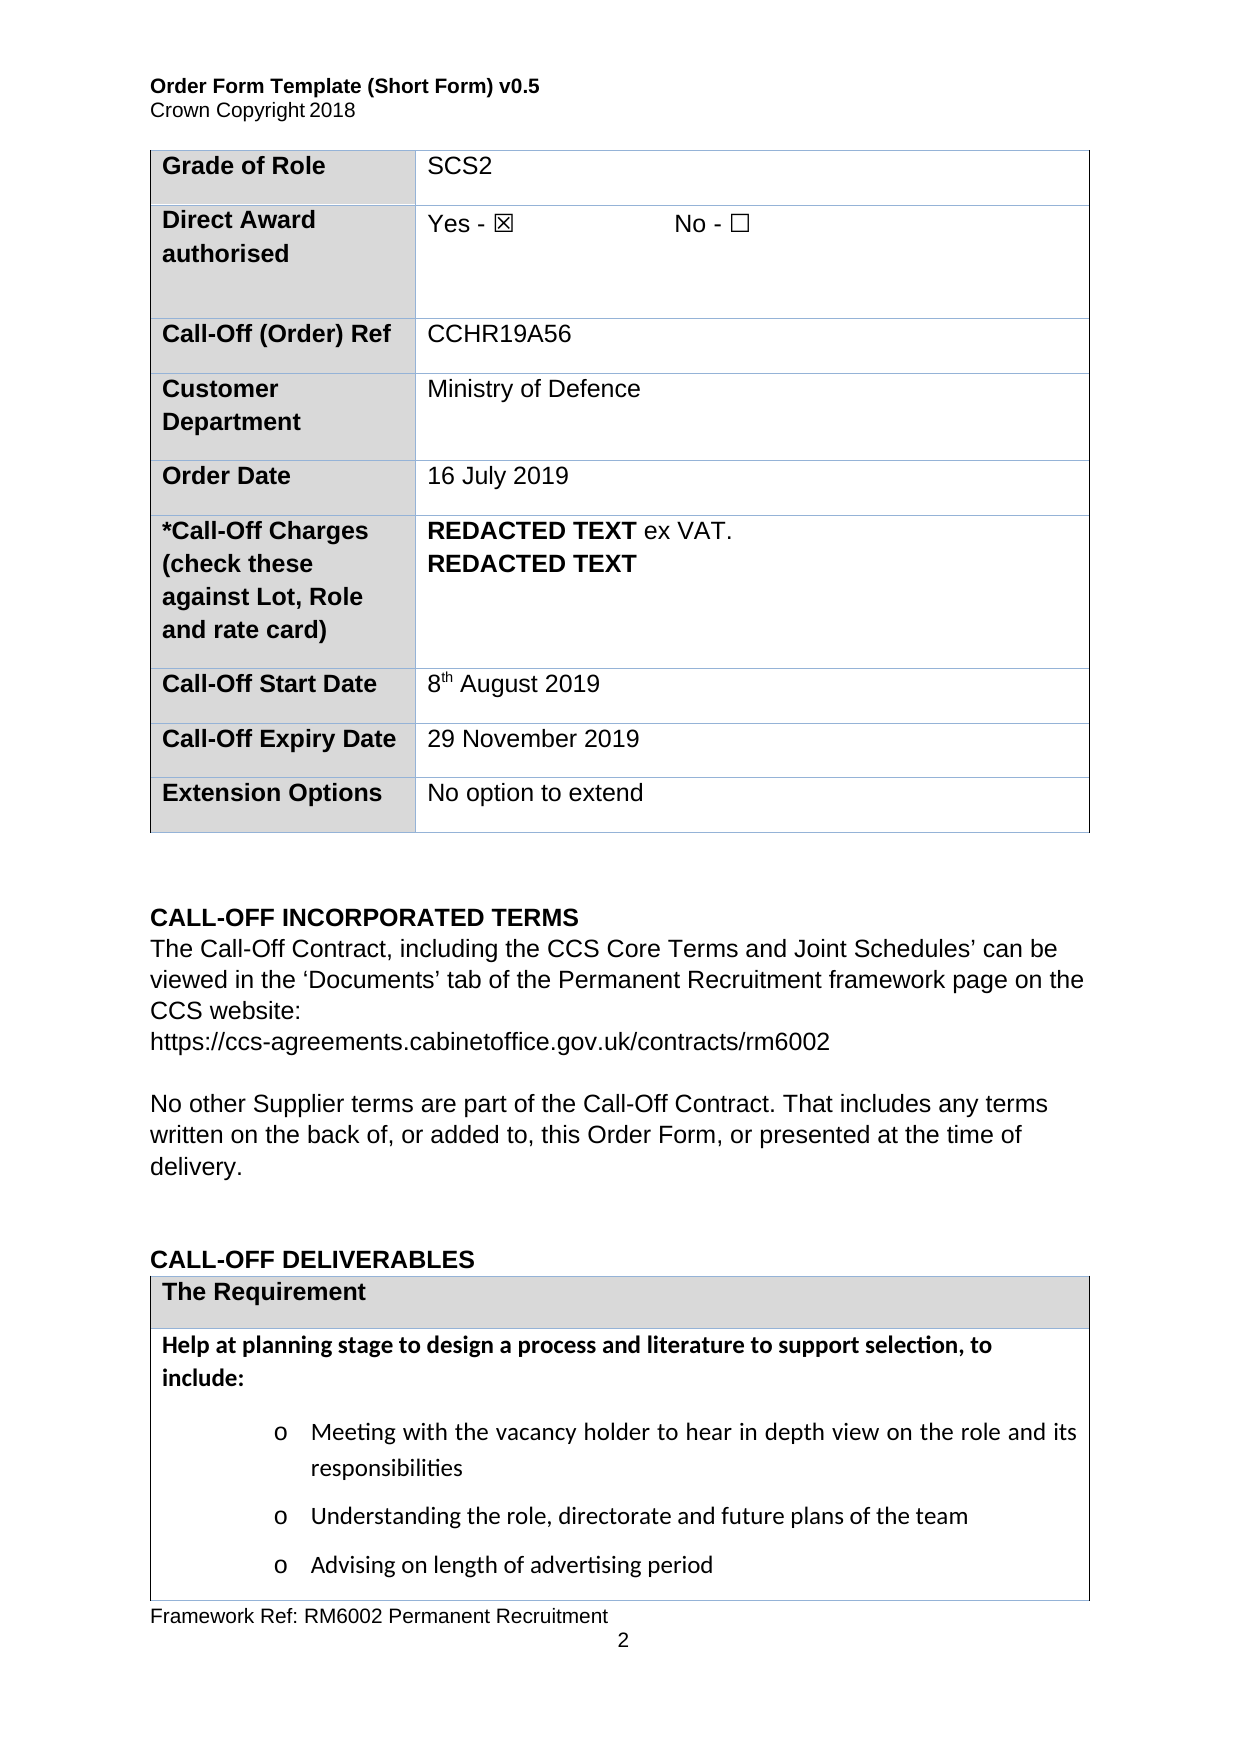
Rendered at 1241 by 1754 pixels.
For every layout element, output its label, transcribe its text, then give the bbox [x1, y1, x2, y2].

table_header The Requirement [151, 1277, 1089, 1328]
table_cell 29 November 2019 [416, 724, 1089, 777]
table_cell Call-Off Expiry Date [151, 724, 415, 777]
table_cell Extension Options [151, 778, 415, 832]
table_header Grade of Role [151, 151, 415, 204]
table_header SCS2 [416, 151, 1089, 204]
table_cell Ministry of Defence [416, 374, 1089, 460]
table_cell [151, 1329, 1089, 1599]
text CALL-OFF INCORPORATED TERMS [150, 903, 1090, 932]
table_cell 16 July 2019 [416, 461, 1089, 515]
table_cell Customer Department [151, 374, 415, 460]
table_cell CCHR19A56 [416, 319, 1089, 373]
text No other Supplier terms are part of the Call-Off Contract. That includes any terms written on the back of, or added to, this Order Form, or presented at the time of delivery. [150, 1089, 1090, 1180]
text The Call-Off Contract, including the CCS Core Terms and Joint Schedules’ can be viewed in the ‘Documents’ tab of the Permanent Recruitment framework page on the CCS website: [150, 934, 1090, 1025]
table_cell *Call-Off Charges (check these against Lot, Role and rate card) [151, 516, 415, 668]
table_cell REDACTED TEXT ex VAT. REDACTED TEXT [416, 516, 1089, 668]
text CALL-OFF DELIVERABLES [150, 1244, 1090, 1273]
table_cell No option to extend [416, 778, 1089, 832]
table_cell Call-Off (Order) Ref [151, 319, 415, 373]
table_cell Direct Award authorised [151, 206, 415, 318]
text https://ccs-agreements.cabinetoffice.gov.uk/contracts/rm6002 [150, 1027, 1090, 1056]
table_cell 8th August 2019 [416, 669, 1089, 723]
table_cell Call-Off Start Date [151, 669, 415, 723]
table_cell Order Date [151, 461, 415, 515]
table_cell Yes - No - [416, 206, 1089, 318]
